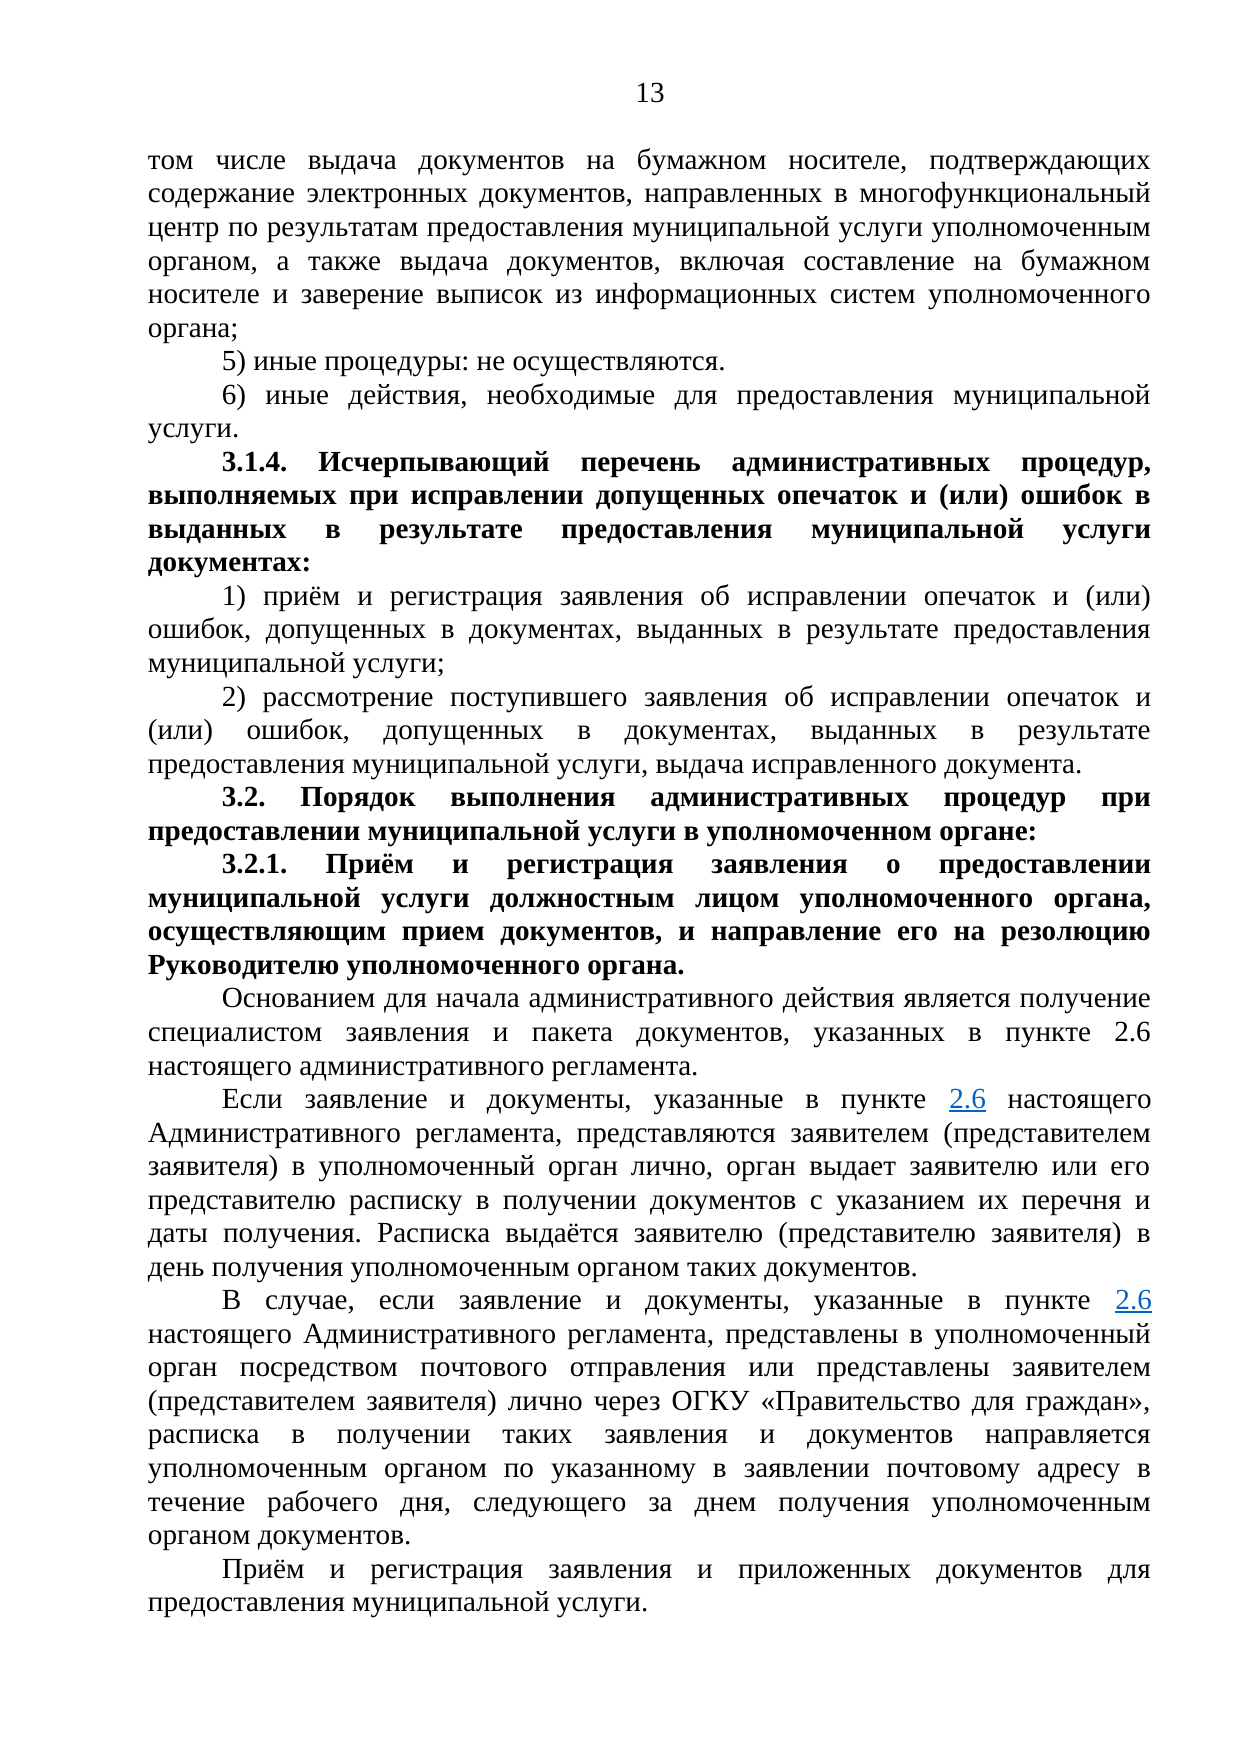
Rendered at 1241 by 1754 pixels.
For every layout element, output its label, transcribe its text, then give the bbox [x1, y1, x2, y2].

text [148, 142, 1152, 343]
text В случае, если заявление и документы, указанные в пункте 2.6 настоящего Административного регламента, представлены в уполномоченный орган посредством почтового отправления или представлены заявителем (представителем заявителя) лично через ОГКУ «Правительство для граждан», расписка в получении таких заявления и документов направляется уполномоченным органом по указанному в заявлении почтовому адресу в течение рабочего дня, следующего за днем получения уполномоченным органом документов. [148, 1282, 1152, 1551]
text 3.2.1. Приём и регистрация заявления о предоставлении муниципальной услуги должностным лицом уполномоченного органа, осуществляющим прием документов, и направление его на резолюцию Руководителю уполномоченного органа. [148, 846, 1152, 981]
text 5) иные процедуры: не осуществляются. [148, 343, 1152, 377]
text 2) рассмотрение поступившего заявления об исправлении опечаток и (или) ошибок, допущенных в документах, выданных в результате предоставления муниципальной услуги, выдача исправленного документа. [148, 679, 1152, 779]
text 3.1.4. Исчерпывающий перечень административных процедур, выполняемых при исправлении допущенных опечаток и (или) ошибок в выданных в результате предоставления муниципальной услуги документах: [148, 444, 1152, 578]
text Если заявление и документы, указанные в пункте 2.6 настоящего Административного регламента, представляются заявителем (представителем заявителя) в уполномоченный орган лично, орган выдает заявителю или его представителю расписку в получении документов с указанием их перечня и даты получения. Расписка выдаётся заявителю (представителю заявителя) в день получения уполномоченным органом таких документов. [148, 1081, 1152, 1282]
text Приём и регистрация заявления и приложенных документов для предоставления муниципальной услуги. [148, 1551, 1152, 1618]
text Основанием для начала административного действия является получение специалистом заявления и пакета документов, указанных в пункте 2.6 настоящего административного регламента. [148, 981, 1152, 1081]
text 3.2. Порядок выполнения административных процедур при предоставлении муниципальной услуги в уполномоченном органе: [148, 779, 1152, 846]
text 1) приём и регистрация заявления об исправлении опечаток и (или) ошибок, допущенных в документах, выданных в результате предоставления муниципальной услуги; [148, 578, 1152, 679]
text 6) иные действия, необходимые для предоставления муниципальной услуги. [148, 377, 1152, 444]
